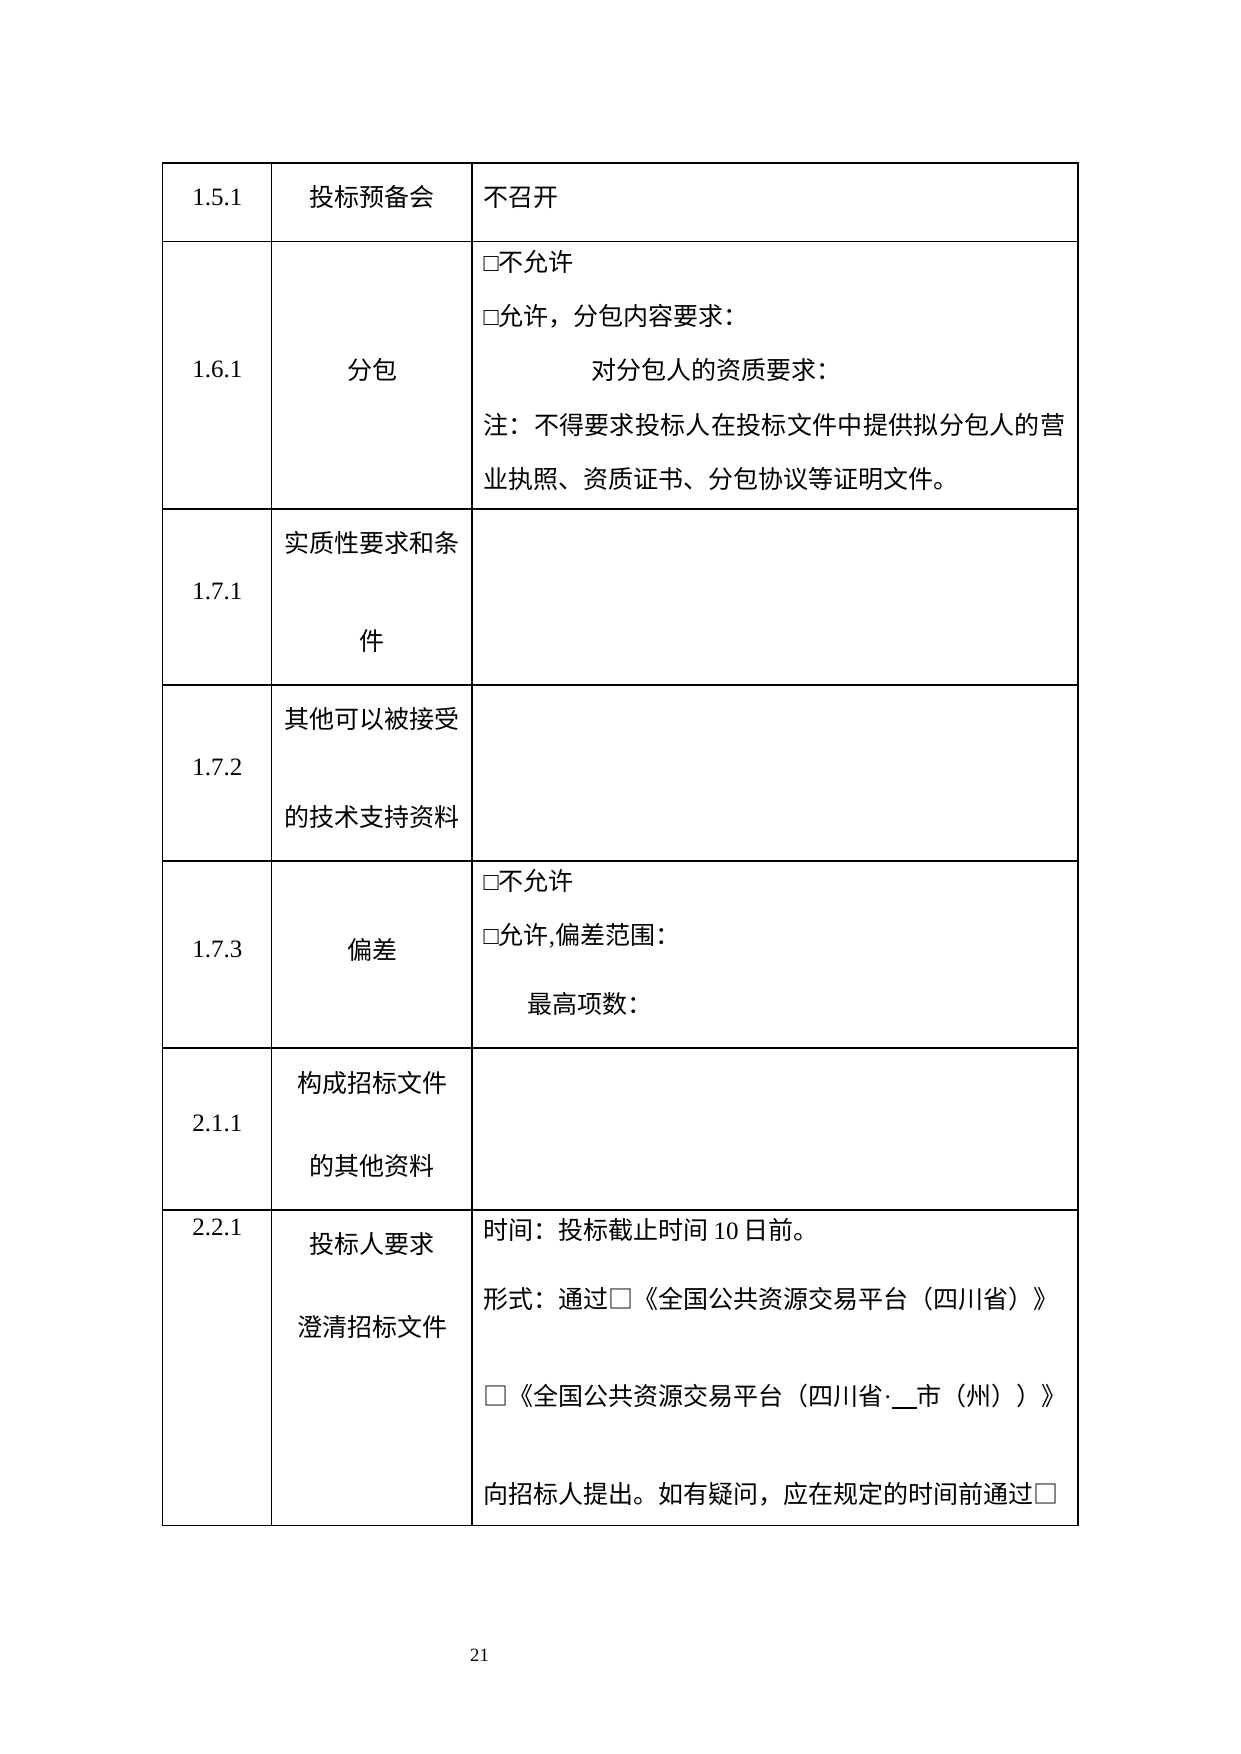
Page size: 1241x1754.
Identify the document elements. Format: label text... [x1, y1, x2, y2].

table_cell 1.7.1 [163, 510, 271, 684]
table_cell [473, 1211, 1077, 1525]
table_cell 投标人要求 澄清招标文件 [272, 1211, 471, 1525]
table_cell 分包 [272, 242, 471, 508]
table_cell 2.2.1 [163, 1211, 271, 1525]
table_cell 1.7.2 [163, 686, 271, 860]
table_cell □不允许 □允许，分包内容要求： 对分包人的资质要求： 注：不得要求投标人在投标文件中提供拟分包人的营业执照、资质证书、分包协议等证明文件。 [473, 242, 1077, 508]
table_cell 不召开 [473, 164, 1077, 241]
table_cell 1.6.1 [163, 242, 271, 508]
table_cell □不允许 □允许,偏差范围： 最高项数： [473, 862, 1077, 1047]
table_cell 1.5.1 [163, 164, 271, 241]
table_cell 其他可以被接受的技术支持资料 [272, 686, 471, 860]
table_cell [473, 510, 1077, 684]
table_cell 实质性要求和条件 [272, 510, 471, 684]
table_cell 2.1.1 [163, 1049, 271, 1209]
table_cell 偏差 [272, 862, 471, 1047]
table_cell 1.7.3 [163, 862, 271, 1047]
table_cell [473, 686, 1077, 860]
table_cell 构成招标文件 的其他资料 [272, 1049, 471, 1209]
table_cell [473, 1049, 1077, 1209]
table_cell 投标预备会 [272, 164, 471, 241]
